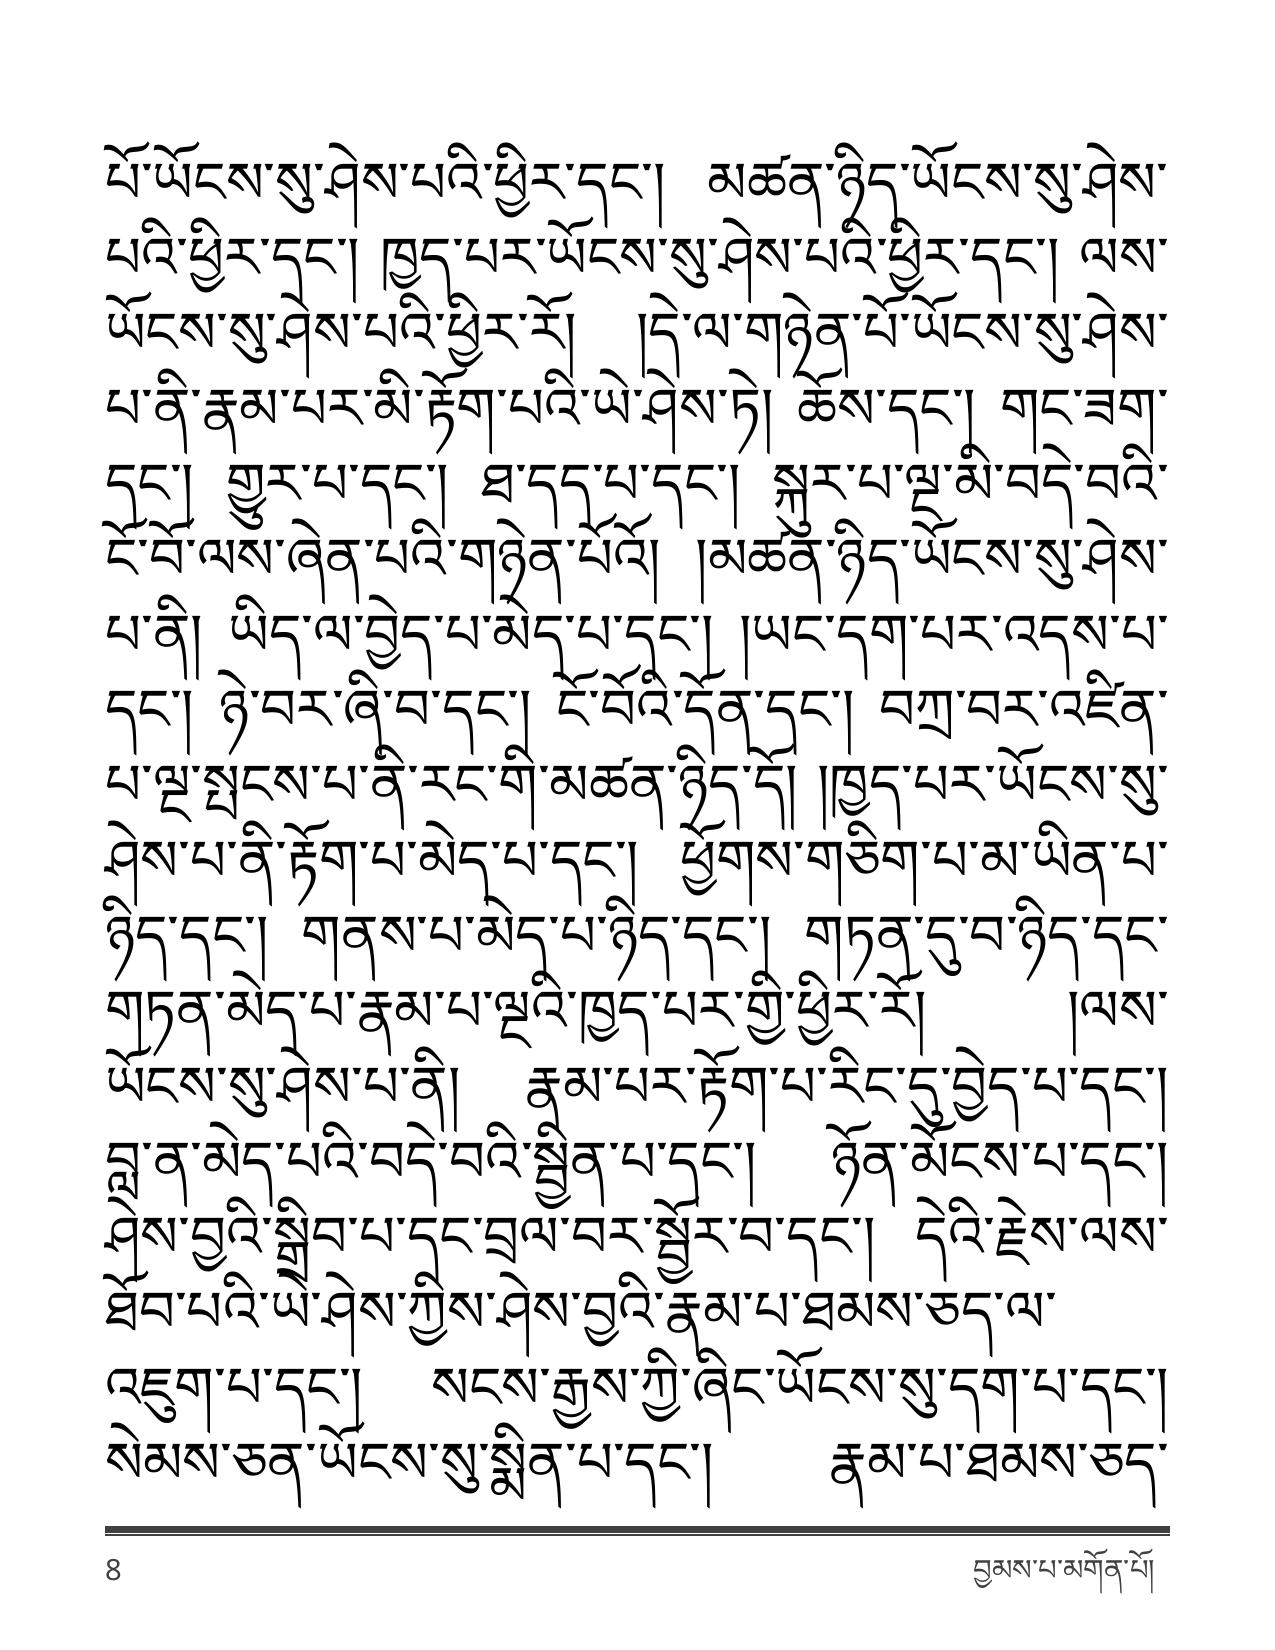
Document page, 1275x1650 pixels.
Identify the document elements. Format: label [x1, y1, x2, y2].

text [105, 150, 1170, 1496]
